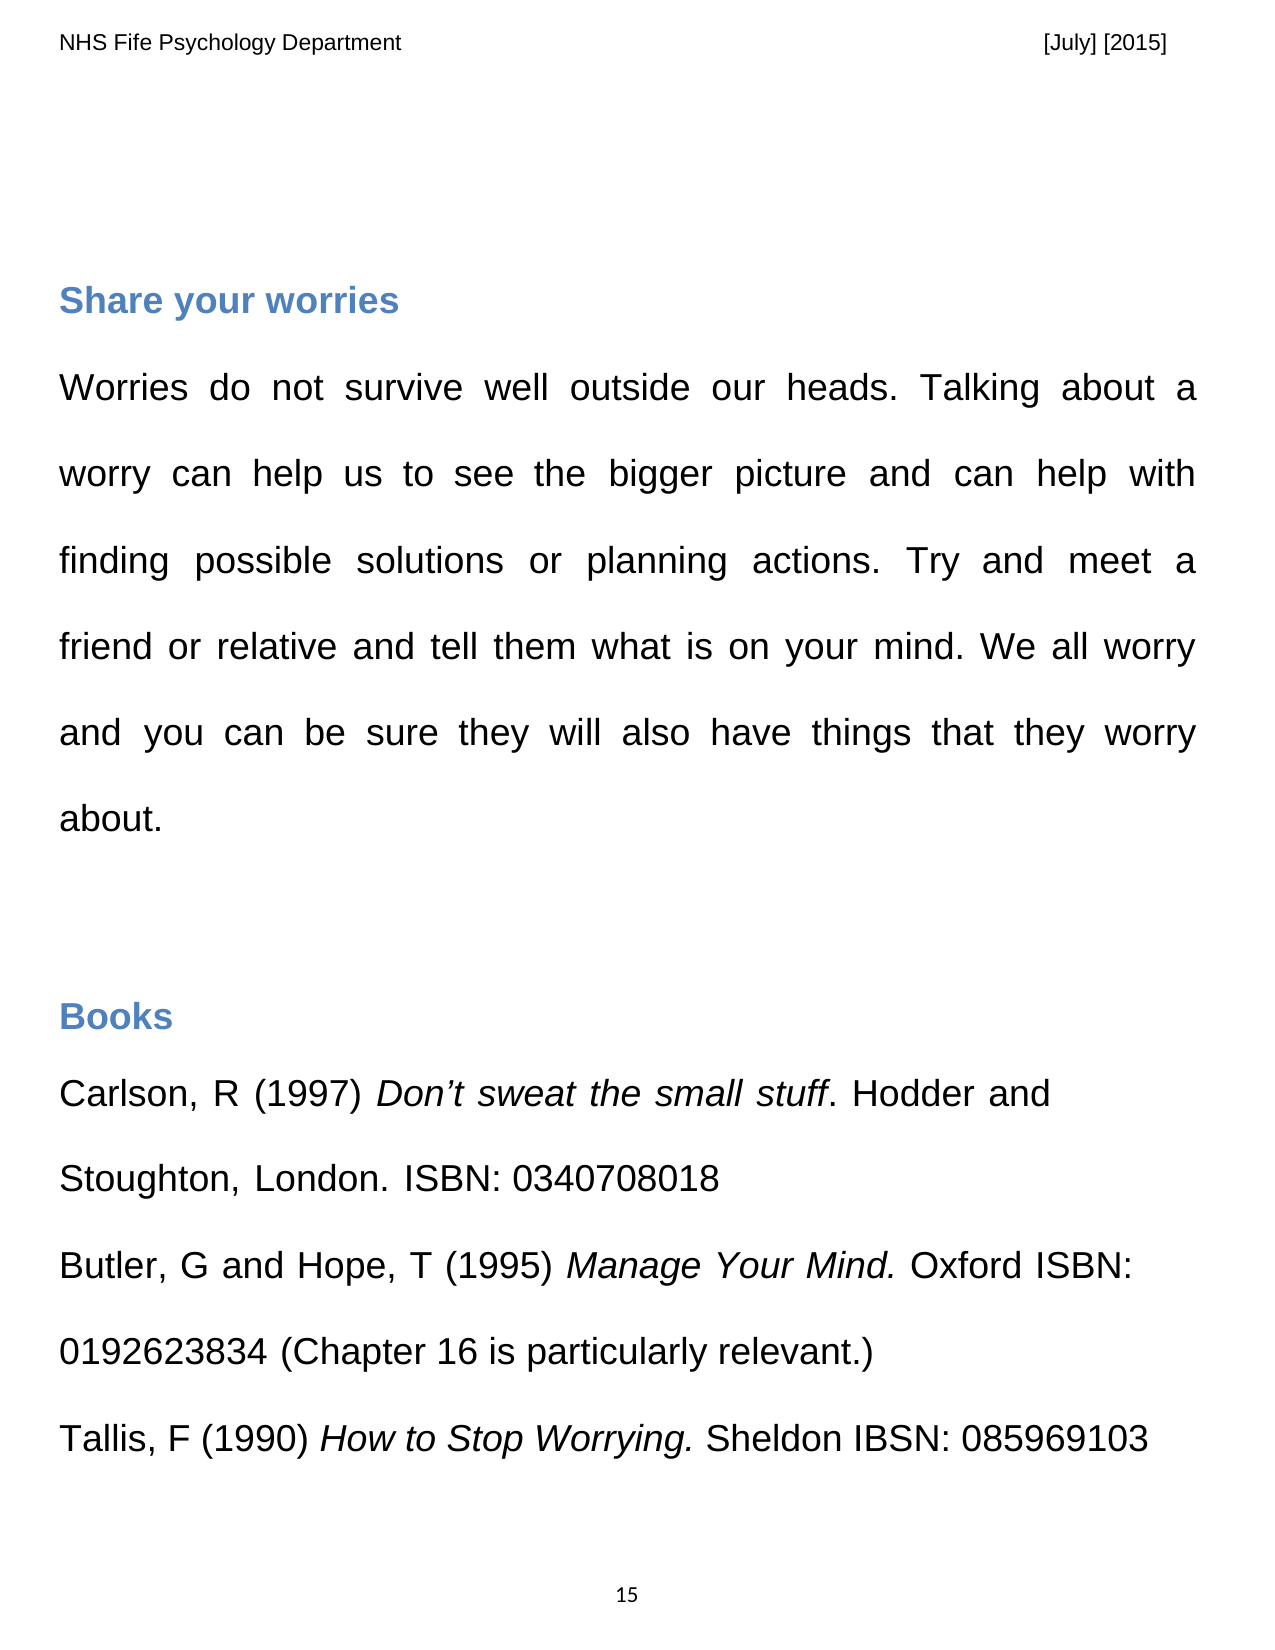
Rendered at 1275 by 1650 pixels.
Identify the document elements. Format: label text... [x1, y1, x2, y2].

text Carlson, R (1997) Don’t sweat the small stuff. Hodder and Stoughton, London. ISBN: 0340708018 [59, 1071, 1196, 1199]
subtitle Books [59, 994, 1208, 1037]
text Butler, G and Hope, T (1995) Manage Your Mind. Oxford ISBN: 0192623834 (Chapter 16 is particularly relevant.) [59, 1243, 1196, 1372]
subtitle Share your worries [59, 279, 1208, 322]
text Tallis, F (1990) How to Stop Worrying. Sheldon IBSN: 085969103 [59, 1416, 1208, 1459]
text Worries do not survive well outside our heads. Talking about a worry can help us to see the bigger picture and can help with finding possible solutions or planning actions. Try and meet a friend or relative and tell them what is on your mind. We all worry and you can be sure they will also have things that they worry about. [59, 365, 1196, 840]
